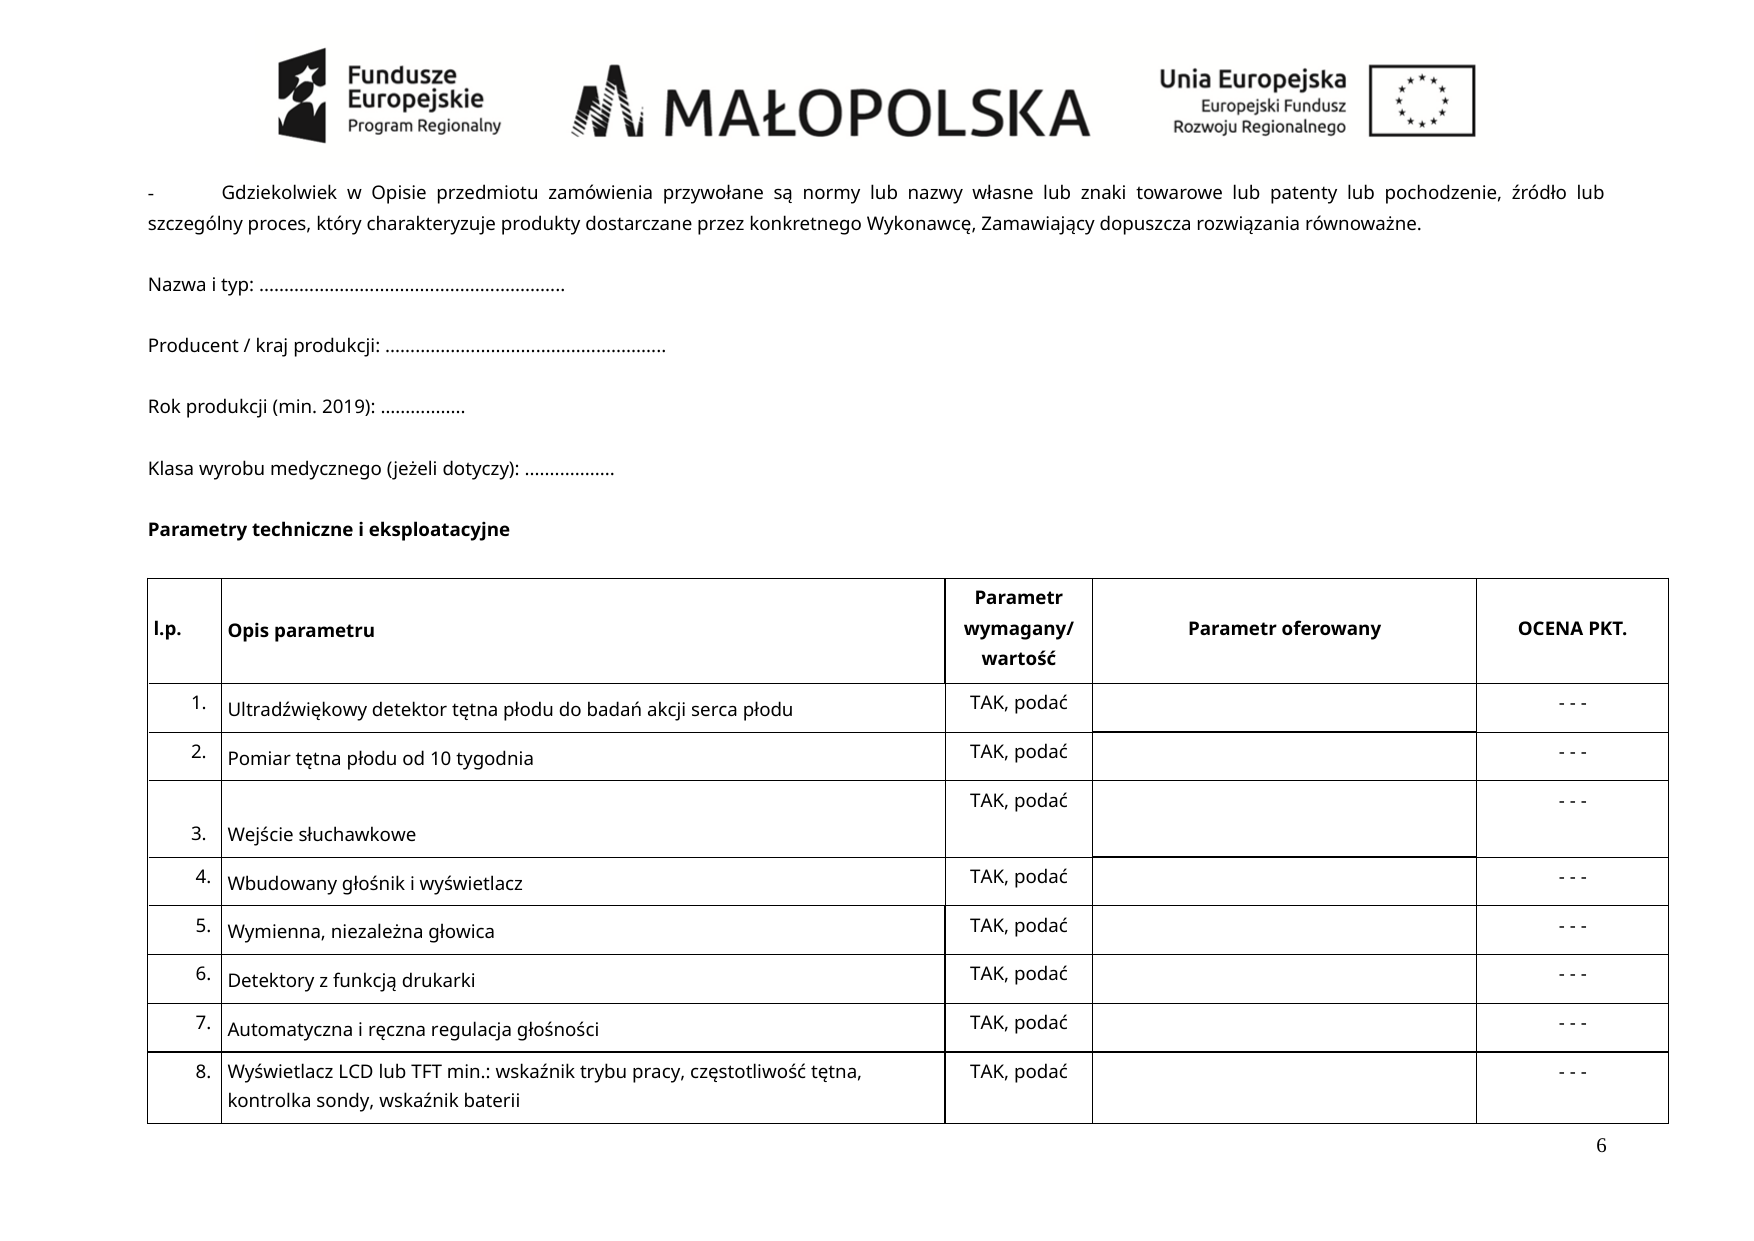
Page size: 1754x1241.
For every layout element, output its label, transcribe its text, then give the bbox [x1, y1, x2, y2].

picture [255, 25, 1499, 167]
table_cell 7. [148, 1004, 221, 1051]
table_cell TAK, podać [946, 906, 1092, 954]
table_cell [1093, 906, 1476, 954]
table_header Opis parametru [222, 579, 944, 683]
table_cell Wyświetlacz LCD lub TFT min.: wskaźnik trybu pracy, częstotliwość tętna, kontrolka sondy, wskaźnik baterii [222, 1053, 944, 1123]
table_cell Wbudowany głośnik i wyświetlacz [222, 858, 945, 905]
table_cell - - - [1477, 955, 1668, 1003]
table_cell - - - [1477, 858, 1668, 905]
table_cell [1093, 955, 1476, 1003]
table_header OCENA PKT. [1477, 579, 1668, 683]
table_cell Wejście słuchawkowe [222, 781, 945, 856]
table_header Parametr oferowany [1093, 579, 1476, 683]
table_cell Wymienna, niezależna głowica [222, 906, 944, 954]
table_cell TAK, podać [946, 1053, 1092, 1123]
table_cell - - - [1477, 781, 1668, 856]
text Producent / kraj produkcji: ........................................................ [148, 333, 1606, 358]
table_cell 2. [148, 733, 221, 780]
table_cell - - - [1477, 1004, 1668, 1051]
table_cell TAK, podać [946, 781, 1092, 856]
table_cell TAK, podać [946, 858, 1092, 905]
list Gdziekolwiek w Opisie przedmiotu zamówienia przywołane są normy lub nazwy własne lub znaki towarowe lub patenty lub pochodzenie, źródło lub szczególny proces, który charakteryzuje produkty dostarczane przez konkretnego Wykonawcę, Zamawiający dopuszcza rozwiązania równoważne. [148, 179, 1606, 236]
table_cell [1093, 733, 1476, 780]
table_cell - - - [1477, 906, 1668, 954]
table_cell 1. [148, 684, 221, 731]
table_cell TAK, podać [946, 684, 1092, 731]
text Parametry techniczne i eksploatacyjne [148, 516, 1606, 542]
table_cell 3. [148, 781, 221, 856]
table_cell 5. [148, 906, 221, 954]
table_cell 6. [148, 955, 221, 1003]
text Nazwa i typ: ............................................................. [148, 271, 1606, 297]
table_cell [1093, 684, 1476, 731]
table_header Parametr wymagany/ wartość [946, 579, 1092, 683]
table_cell [1093, 1053, 1476, 1123]
table_cell TAK, podać [946, 955, 1092, 1003]
table_cell - - - [1477, 733, 1668, 780]
table_cell 4. [148, 858, 221, 905]
table_cell 8. [148, 1053, 221, 1123]
table_header l.p. [148, 579, 221, 683]
table_cell TAK, podać [946, 1004, 1092, 1051]
table_cell Detektory z funkcją drukarki [222, 955, 944, 1003]
table_cell TAK, podać [946, 733, 1092, 780]
table_cell Automatyczna i ręczna regulacja głośności [222, 1004, 944, 1051]
table_cell - - - [1477, 684, 1668, 731]
table_cell [1093, 1004, 1476, 1051]
text Klasa wyrobu medycznego (jeżeli dotyczy): .................. [148, 455, 1606, 481]
table_cell - - - [1477, 1053, 1668, 1123]
text Rok produkcji (min. 2019): ….............. [148, 394, 1606, 419]
table_cell [1093, 781, 1476, 856]
table_cell [1093, 858, 1476, 905]
table_cell Ultradźwiękowy detektor tętna płodu do badań akcji serca płodu [222, 684, 945, 731]
table_cell Pomiar tętna płodu od 10 tygodnia [222, 733, 945, 780]
